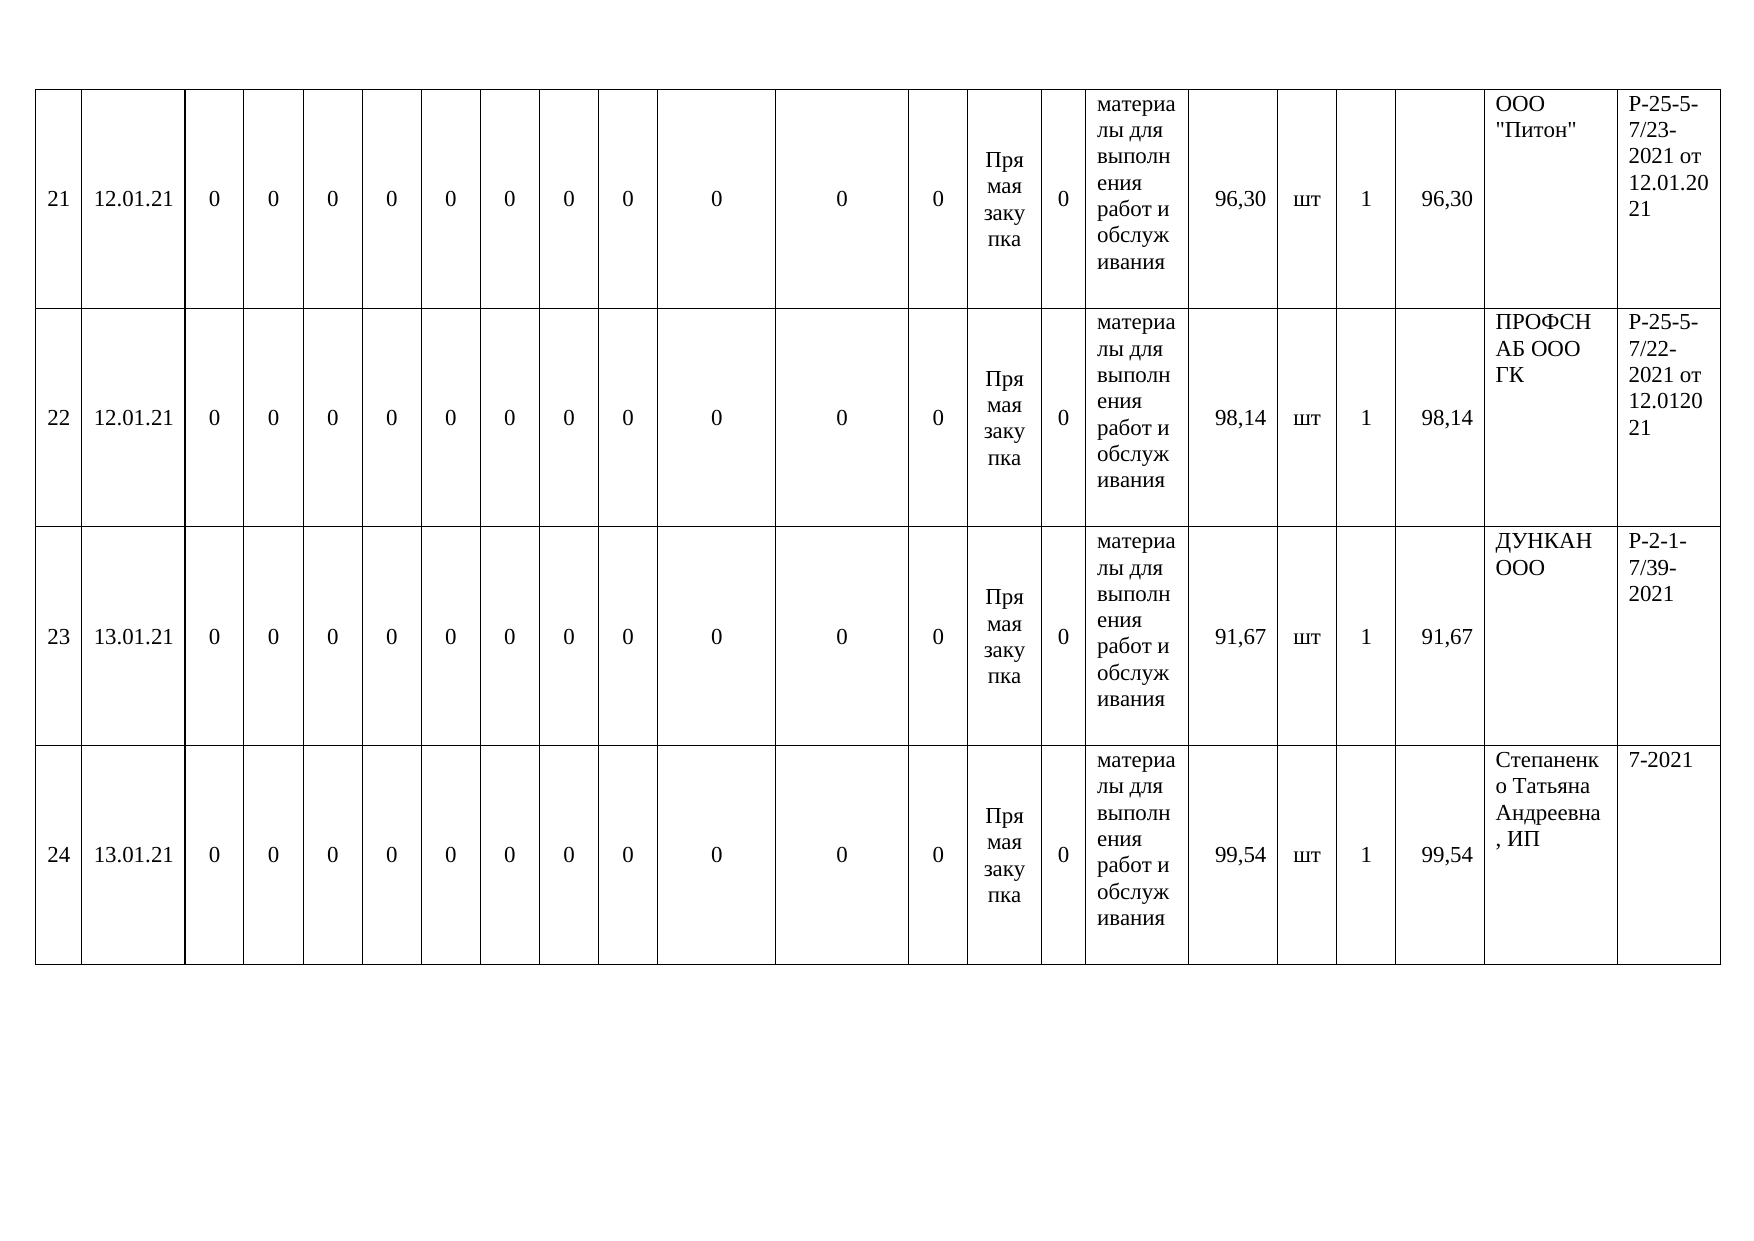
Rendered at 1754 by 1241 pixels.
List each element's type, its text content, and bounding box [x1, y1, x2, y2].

table_cell 0 [776, 527, 908, 745]
table_cell 0 [422, 527, 480, 745]
table_cell 1 [1337, 90, 1395, 307]
table_cell 0 [909, 746, 967, 964]
table_cell Прямая закупка [968, 90, 1041, 307]
table_cell 1 [1337, 309, 1395, 526]
table_cell 21 [36, 90, 81, 307]
table_cell 0 [422, 90, 480, 307]
table_cell 0 [304, 527, 362, 745]
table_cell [1086, 746, 1188, 964]
table_cell 0 [186, 527, 243, 745]
table_cell 0 [776, 746, 908, 964]
table_cell 99,54 [1189, 746, 1277, 964]
table_cell 0 [658, 746, 775, 964]
table_cell 96,30 [1189, 90, 1277, 307]
table_cell 0 [363, 90, 421, 307]
table_cell 0 [186, 746, 243, 964]
table_cell 96,30 [1396, 90, 1484, 307]
table_cell 0 [481, 527, 539, 745]
table_cell 0 [304, 90, 362, 307]
table_cell 0 [599, 746, 657, 964]
table_cell 0 [363, 746, 421, 964]
table_cell ООО "Питон" [1485, 90, 1617, 307]
table_cell 0 [244, 527, 303, 745]
table_cell 0 [658, 527, 775, 745]
table_cell 0 [186, 309, 243, 526]
table_cell 0 [909, 90, 967, 307]
table_cell 0 [540, 746, 598, 964]
table_cell 23 [36, 527, 81, 745]
table_cell 0 [244, 309, 303, 526]
table_cell 0 [909, 309, 967, 526]
table_cell ПРОФСНАБ ООО ГК [1485, 309, 1617, 526]
table_cell Р-25-5-7/22-2021 от 12.012021 [1618, 309, 1720, 526]
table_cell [1086, 90, 1188, 307]
table_cell 13.01.21 [82, 746, 184, 964]
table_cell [1086, 309, 1188, 526]
table_cell 0 [422, 309, 480, 526]
table_cell 0 [540, 90, 598, 307]
table_cell 0 [1042, 746, 1085, 964]
table_cell 7-2021 [1618, 746, 1720, 964]
table_cell 0 [658, 309, 775, 526]
table_cell 0 [244, 746, 303, 964]
table_cell 1 [1337, 527, 1395, 745]
table_cell 0 [422, 746, 480, 964]
table_cell шт [1278, 527, 1336, 745]
table_cell 0 [186, 90, 243, 307]
table_cell 0 [776, 309, 908, 526]
table_cell Прямая закупка [968, 309, 1041, 526]
table_cell 0 [1042, 309, 1085, 526]
table_cell 24 [36, 746, 81, 964]
table_cell 0 [540, 527, 598, 745]
table_cell 0 [481, 309, 539, 526]
table_cell 13.01.21 [82, 527, 184, 745]
table_cell 98,14 [1189, 309, 1277, 526]
table_cell 1 [1337, 746, 1395, 964]
table_cell 0 [658, 90, 775, 307]
table_cell 0 [363, 527, 421, 745]
table_cell 91,67 [1396, 527, 1484, 745]
table_cell материалы для выполнения работ и обслуживания [1086, 527, 1188, 745]
table_cell 0 [540, 309, 598, 526]
table_cell 0 [1042, 527, 1085, 745]
table_cell 0 [1042, 90, 1085, 307]
table_cell 0 [599, 309, 657, 526]
table_cell 91,67 [1189, 527, 1277, 745]
table_cell 12.01.21 [82, 309, 184, 526]
table_cell шт [1278, 746, 1336, 964]
table_cell Прямая закупка [968, 746, 1041, 964]
table_cell 0 [599, 527, 657, 745]
table_cell 22 [36, 309, 81, 526]
table_cell 0 [304, 746, 362, 964]
table_cell Р-25-5-7/23-2021 от 12.01.2021 [1618, 90, 1720, 307]
table_cell 0 [304, 309, 362, 526]
table_cell 12.01.21 [82, 90, 184, 307]
table_cell Прямая закупка [968, 527, 1041, 745]
table_cell 99,54 [1396, 746, 1484, 964]
table_cell 0 [776, 90, 908, 307]
table_cell 0 [599, 90, 657, 307]
table_cell ДУНКАН ООО [1485, 527, 1617, 745]
table_cell шт [1278, 309, 1336, 526]
table_cell Р-2-1-7/39-2021 [1618, 527, 1720, 745]
table_cell 98,14 [1396, 309, 1484, 526]
table_cell 0 [244, 90, 303, 307]
table_cell шт [1278, 90, 1336, 307]
table_cell 0 [909, 527, 967, 745]
table_cell 0 [481, 90, 539, 307]
table_cell 0 [363, 309, 421, 526]
table_cell Степаненко Татьяна Андреевна, ИП [1485, 746, 1617, 964]
table_cell 0 [481, 746, 539, 964]
